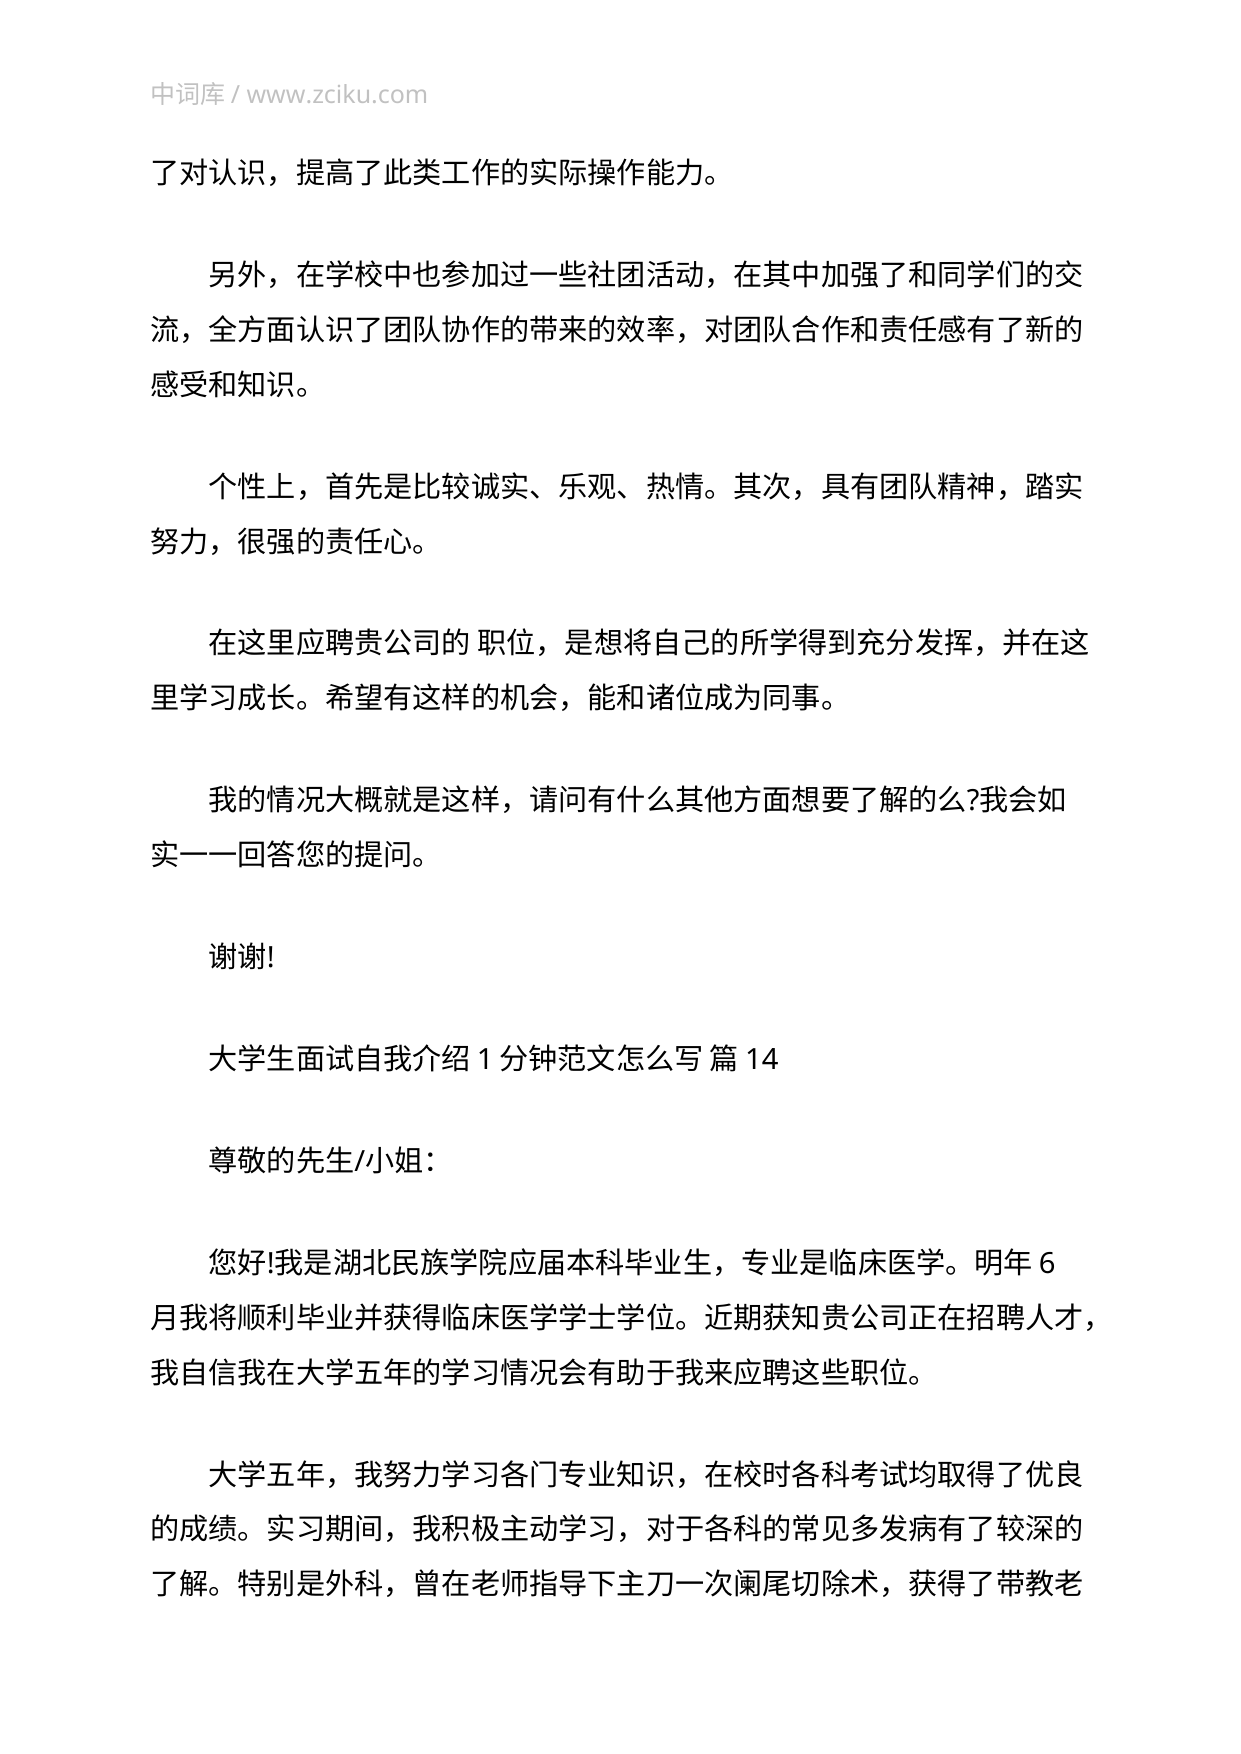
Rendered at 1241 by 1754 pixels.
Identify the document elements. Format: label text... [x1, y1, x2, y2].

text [150, 150, 1090, 192]
text 在这里应聘贵公司的 职位，是想将自己的所学得到充分发挥，并在这里学习成长。希望有这样的机会，能和诸位成为同事。 [150, 620, 1090, 717]
text 您好!我是湖北民族学院应届本科毕业生，专业是临床医学。明年6月我将顺利毕业并获得临床医学学士学位。近期获知贵公司正在招聘人才，我自信我在大学五年的学习情况会有助于我来应聘这些职位。 [150, 1239, 1090, 1392]
text 尊敬的先生/小姐： [150, 1137, 1090, 1180]
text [150, 1451, 1090, 1603]
text 大学生面试自我介绍1分钟范文怎么写 篇14 [150, 1035, 1090, 1078]
text 另外，在学校中也参加过一些社团活动，在其中加强了和同学们的交流，全方面认识了团队协作的带来的效率，对团队合作和责任感有了新的感受和知识。 [150, 252, 1090, 404]
text 个性上，首先是比较诚实、乐观、热情。其次，具有团队精神，踏实努力，很强的责任心。 [150, 463, 1090, 561]
text 谢谢! [150, 933, 1090, 976]
text 我的情况大概就是这样，请问有什么其他方面想要了解的么?我会如实一一回答您的提问。 [150, 777, 1090, 874]
